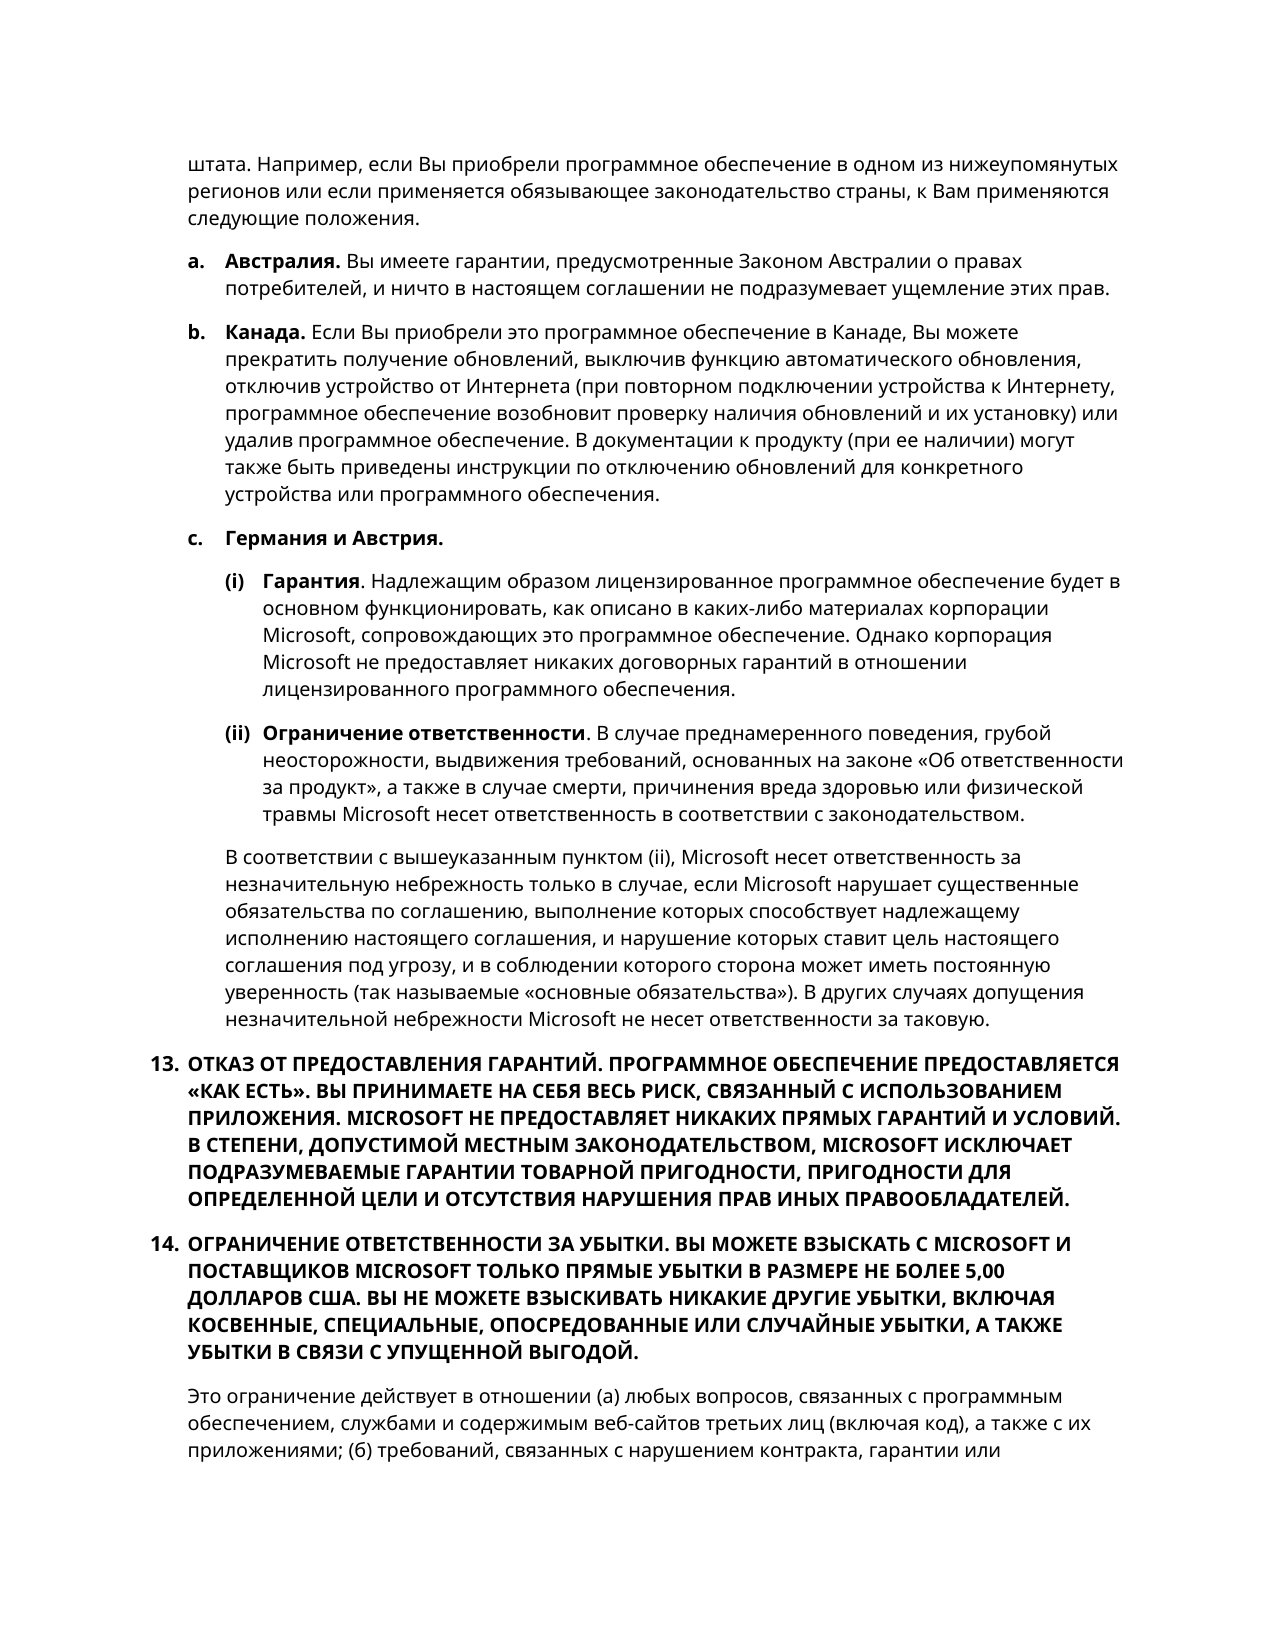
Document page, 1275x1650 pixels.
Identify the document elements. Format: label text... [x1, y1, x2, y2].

subtitle Германия и Австрия. [187, 524, 1125, 551]
text (i) Гарантия. Надлежащим образом лицензированное программное обеспечение будет в основном функционировать, как описано в каких-либо материалах корпорации Microsoft, сопровождающих это программное обеспечение. Однако корпорация Microsoft не предоставляет никаких договорных гарантий в отношении лицензированного программного обеспечения. [225, 567, 1125, 702]
subtitle ОГРАНИЧЕНИЕ ОТВЕТСТВЕННОСТИ ЗА УБЫТКИ. ВЫ МОЖЕТЕ ВЗЫСКАТЬ С MICROSOFT И ПОСТАВЩИКОВ MICROSOFT ТОЛЬКО ПРЯМЫЕ УБЫТКИ В РАЗМЕРЕ НЕ БОЛЕЕ 5,00 ДОЛЛАРОВ США. ВЫ НЕ МОЖЕТЕ ВЗЫСКИВАТЬ НИКАКИЕ ДРУГИЕ УБЫТКИ, ВКЛЮЧАЯ КОСВЕННЫЕ, СПЕЦИАЛЬНЫЕ, ОПОСРЕДОВАННЫЕ ИЛИ СЛУЧАЙНЫЕ УБЫТКИ, А ТАКЖЕ УБЫТКИ В СВЯЗИ С УПУЩЕННОЙ ВЫГОДОЙ. [150, 1229, 1125, 1365]
text (ii) Ограничение ответственности. В случае преднамеренного поведения, грубой неосторожности, выдвижения требований, основанных на законе «Об ответственности за продукт», а также в случае смерти, причинения вреда здоровью или физической травмы Microsoft несет ответственность в соответствии с законодательством. [225, 719, 1125, 827]
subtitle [150, 150, 1125, 231]
subtitle В соответствии с вышеуказанным пунктом (ii), Microsoft несет ответственность за незначительную небрежность только в случае, если Microsoft нарушает существенные обязательства по соглашению, выполнение которых способствует надлежащему исполнению настоящего соглашения, и нарушение которых ставит цель настоящего соглашения под угрозу, и в соблюдении которого сторона может иметь постоянную уверенность (так называемые «основные обязательства»). В других случаях допущения незначительной небрежности Microsoft не несет ответственности за таковую. [225, 843, 1125, 1032]
subtitle Австралия. Вы имеете гарантии, предусмотренные Законом Австралии о правах потребителей, и ничто в настоящем соглашении не подразумевает ущемление этих прав. [187, 248, 1125, 302]
subtitle Канада. Если Вы приобрели это программное обеспечение в Канаде, Вы можете прекратить получение обновлений, выключив функцию автоматического обновления, отключив устройство от Интернета (при повторном подключении устройства к Интернету, программное обеспечение возобновит проверку наличия обновлений и их установку) или удалив программное обеспечение. В документации к продукту (при ее наличии) могут также быть приведены инструкции по отключению обновлений для конкретного устройства или программного обеспечения. [187, 318, 1125, 507]
subtitle ОТКАЗ ОТ ПРЕДОСТАВЛЕНИЯ ГАРАНТИЙ. ПРОГРАММНОЕ ОБЕСПЕЧЕНИЕ ПРЕДОСТАВЛЯЕТСЯ «КАК ЕСТЬ». ВЫ ПРИНИМАЕТЕ НА СЕБЯ ВЕСЬ РИСК, СВЯЗАННЫЙ С ИСПОЛЬЗОВАНИЕМ ПРИЛОЖЕНИЯ. MICROSOFT НЕ ПРЕДОСТАВЛЯЕТ НИКАКИХ ПРЯМЫХ ГАРАНТИЙ И УСЛОВИЙ. В СТЕПЕНИ, ДОПУСТИМОЙ МЕСТНЫМ ЗАКОНОДАТЕЛЬСТВОМ, MICROSOFT ИСКЛЮЧАЕТ ПОДРАЗУМЕВАЕМЫЕ ГАРАНТИИ ТОВАРНОЙ ПРИГОДНОСТИ, ПРИГОДНОСТИ ДЛЯ ОПРЕДЕЛЕННОЙ ЦЕЛИ И ОТСУТСТВИЯ НАРУШЕНИЯ ПРАВ ИНЫХ ПРАВООБЛАДАТЕЛЕЙ. [150, 1049, 1125, 1212]
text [187, 1382, 1125, 1463]
